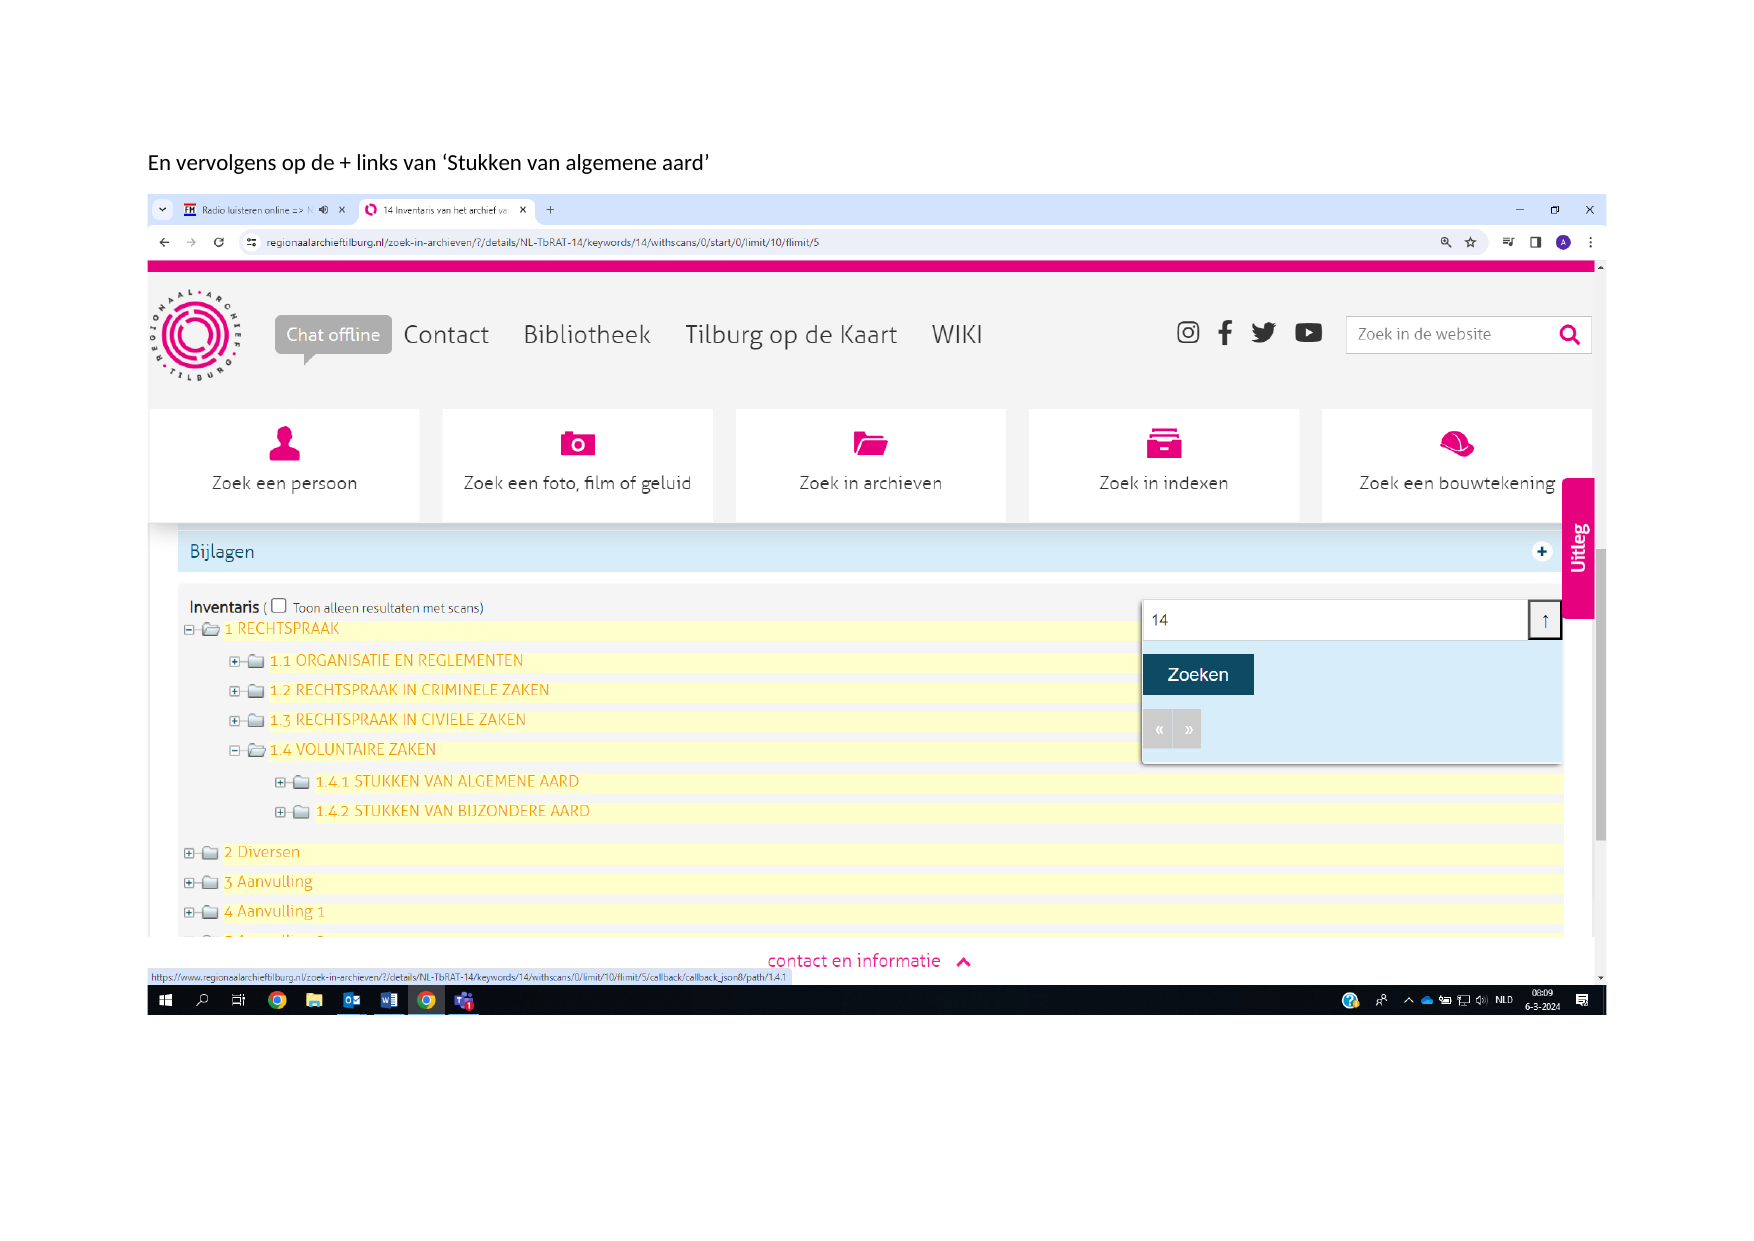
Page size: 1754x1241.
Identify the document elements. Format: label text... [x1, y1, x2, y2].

text En vervolgens op de + links van ‘Stukken van algemene aard’ [148, 148, 1606, 176]
picture [147, 194, 1607, 1015]
